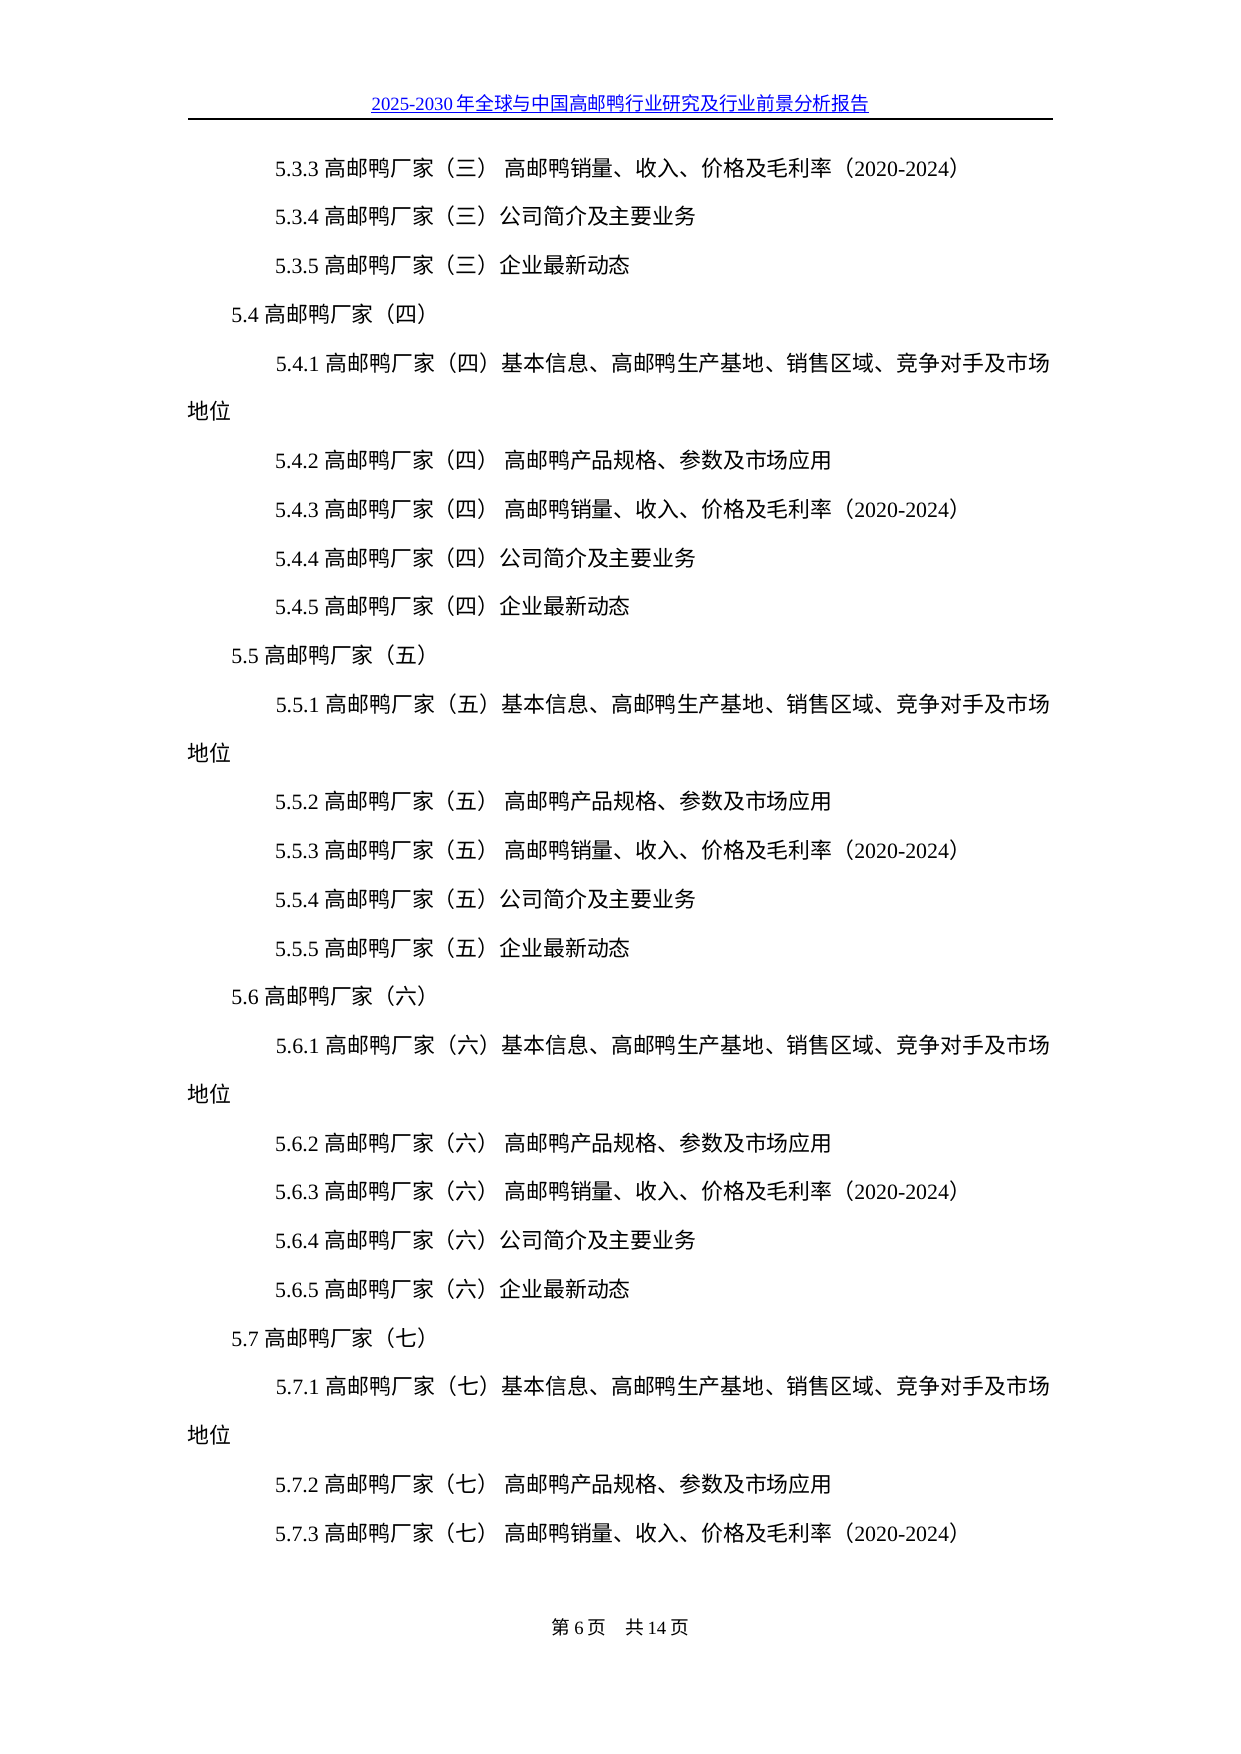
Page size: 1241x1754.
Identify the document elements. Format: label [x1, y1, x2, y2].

text [187, 150, 1053, 1548]
